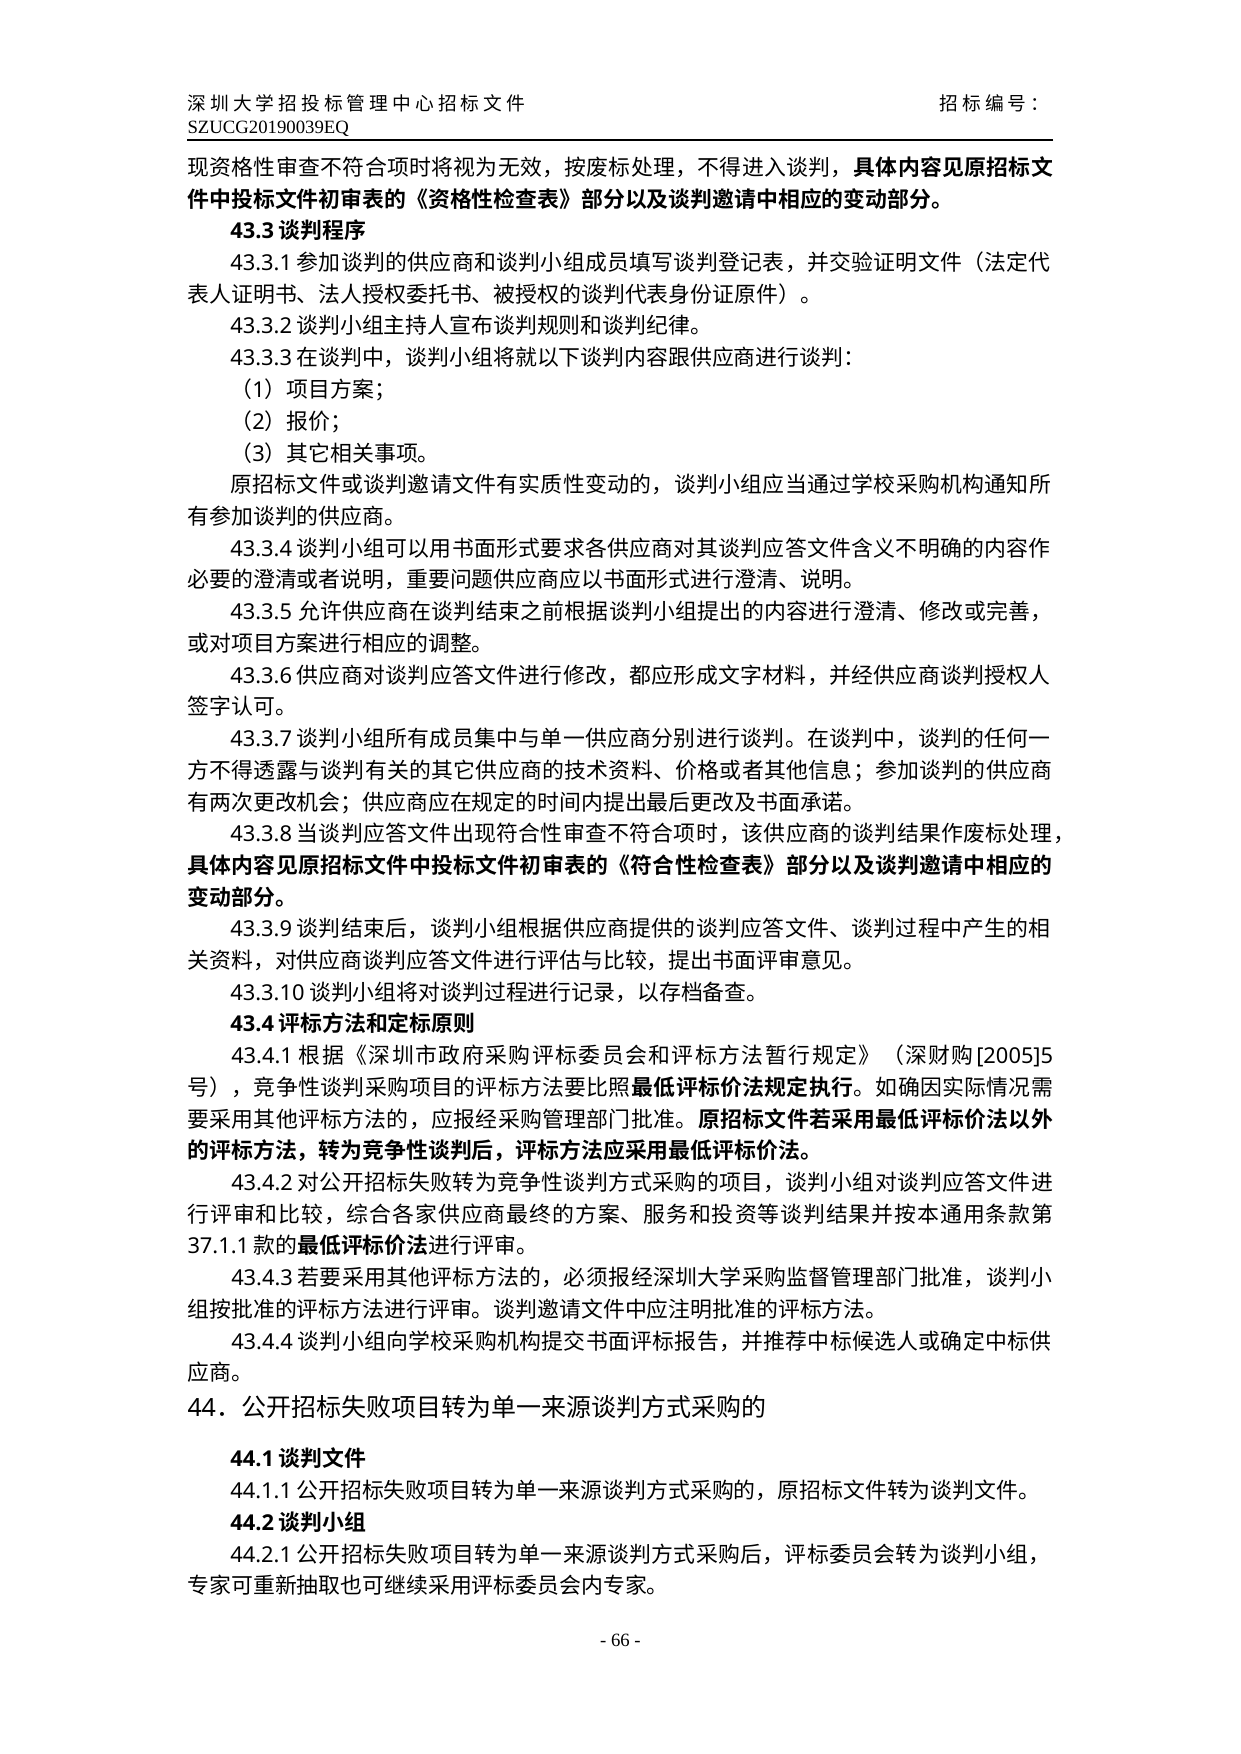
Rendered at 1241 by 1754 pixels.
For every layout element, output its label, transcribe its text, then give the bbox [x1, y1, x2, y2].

text 43.4.1根据《深圳市政府采购评标委员会和评标方法暂行规定》（深财购[2005]5号），竞争性谈判采购项目的评标方法要比照最低评标价法规定执行。如确因实际情况需要采用其他评标方法的，应报经采购管理部门批准。原招标文件若采用最低评标价法以外的评标方法，转为竞争性谈判后，评标方法应采用最低评标价法。 [187, 1038, 1053, 1165]
text 43.3.1参加谈判的供应商和谈判小组成员填写谈判登记表，并交验证明文件（法定代表人证明书、法人授权委托书、被授权的谈判代表身份证原件）。 [187, 245, 1053, 308]
text 43.3.3在谈判中，谈判小组将就以下谈判内容跟供应商进行谈判： [187, 340, 1053, 372]
text 43.3.5 允许供应商在谈判结束之前根据谈判小组提出的内容进行澄清、修改或完善，或对项目方案进行相应的调整。 [187, 594, 1053, 658]
text 43.3.2谈判小组主持人宣布谈判规则和谈判纪律。 [187, 308, 1053, 340]
text （2）报价； [187, 404, 1053, 436]
text 43.3.7谈判小组所有成员集中与单一供应商分别进行谈判。在谈判中，谈判的任何一方不得透露与谈判有关的其它供应商的技术资料、价格或者其他信息；参加谈判的供应商有两次更改机会；供应商应在规定的时间内提出最后更改及书面承诺。 [187, 721, 1053, 816]
text （3）其它相关事项。 [187, 436, 1053, 467]
text 44.1谈判文件 [187, 1441, 1053, 1473]
text 43.3.9谈判结束后，谈判小组根据供应商提供的谈判应答文件、谈判过程中产生的相关资料，对供应商谈判应答文件进行评估与比较，提出书面评审意见。 [187, 911, 1053, 975]
text 44.2.1公开招标失败项目转为单一来源谈判方式采购后，评标委员会转为谈判小组，专家可重新抽取也可继续采用评标委员会内专家。 [187, 1537, 1053, 1600]
text 44．公开招标失败项目转为单一来源谈判方式采购的 [187, 1387, 1053, 1423]
text 44.1.1公开招标失败项目转为单一来源谈判方式采购的，原招标文件转为谈判文件。 [187, 1473, 1053, 1505]
text 43.4评标方法和定标原则 [187, 1006, 1053, 1038]
text 43.3.6供应商对谈判应答文件进行修改，都应形成文字材料，并经供应商谈判授权人签字认可。 [187, 658, 1053, 721]
text 原招标文件或谈判邀请文件有实质性变动的，谈判小组应当通过学校采购机构通知所有参加谈判的供应商。 [187, 467, 1053, 531]
text 43.4.3若要采用其他评标方法的，必须报经深圳大学采购监督管理部门批准，谈判小组按批准的评标方法进行评审。谈判邀请文件中应注明批准的评标方法。 [187, 1260, 1053, 1324]
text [187, 150, 1053, 213]
text 43.4.4谈判小组向学校采购机构提交书面评标报告，并推荐中标候选人或确定中标供应商。 [187, 1324, 1053, 1387]
text 43.3.8当谈判应答文件出现符合性审查不符合项时，该供应商的谈判结果作废标处理，具体内容见原招标文件中投标文件初审表的《符合性检查表》部分以及谈判邀请中相应的变动部分。 [187, 816, 1053, 911]
text 43.3谈判程序 [187, 213, 1053, 245]
text 43.4.2对公开招标失败转为竞争性谈判方式采购的项目，谈判小组对谈判应答文件进行评审和比较，综合各家供应商最终的方案、服务和投资等谈判结果并按本通用条款第37.1.1款的最低评标价法进行评审。 [187, 1165, 1053, 1260]
text 43.3.4谈判小组可以用书面形式要求各供应商对其谈判应答文件含义不明确的内容作必要的澄清或者说明，重要问题供应商应以书面形式进行澄清、说明。 [187, 531, 1053, 594]
text 44.2谈判小组 [187, 1505, 1053, 1537]
text 43.3.10谈判小组将对谈判过程进行记录，以存档备查。 [187, 975, 1053, 1006]
text （1）项目方案； [187, 372, 1053, 404]
